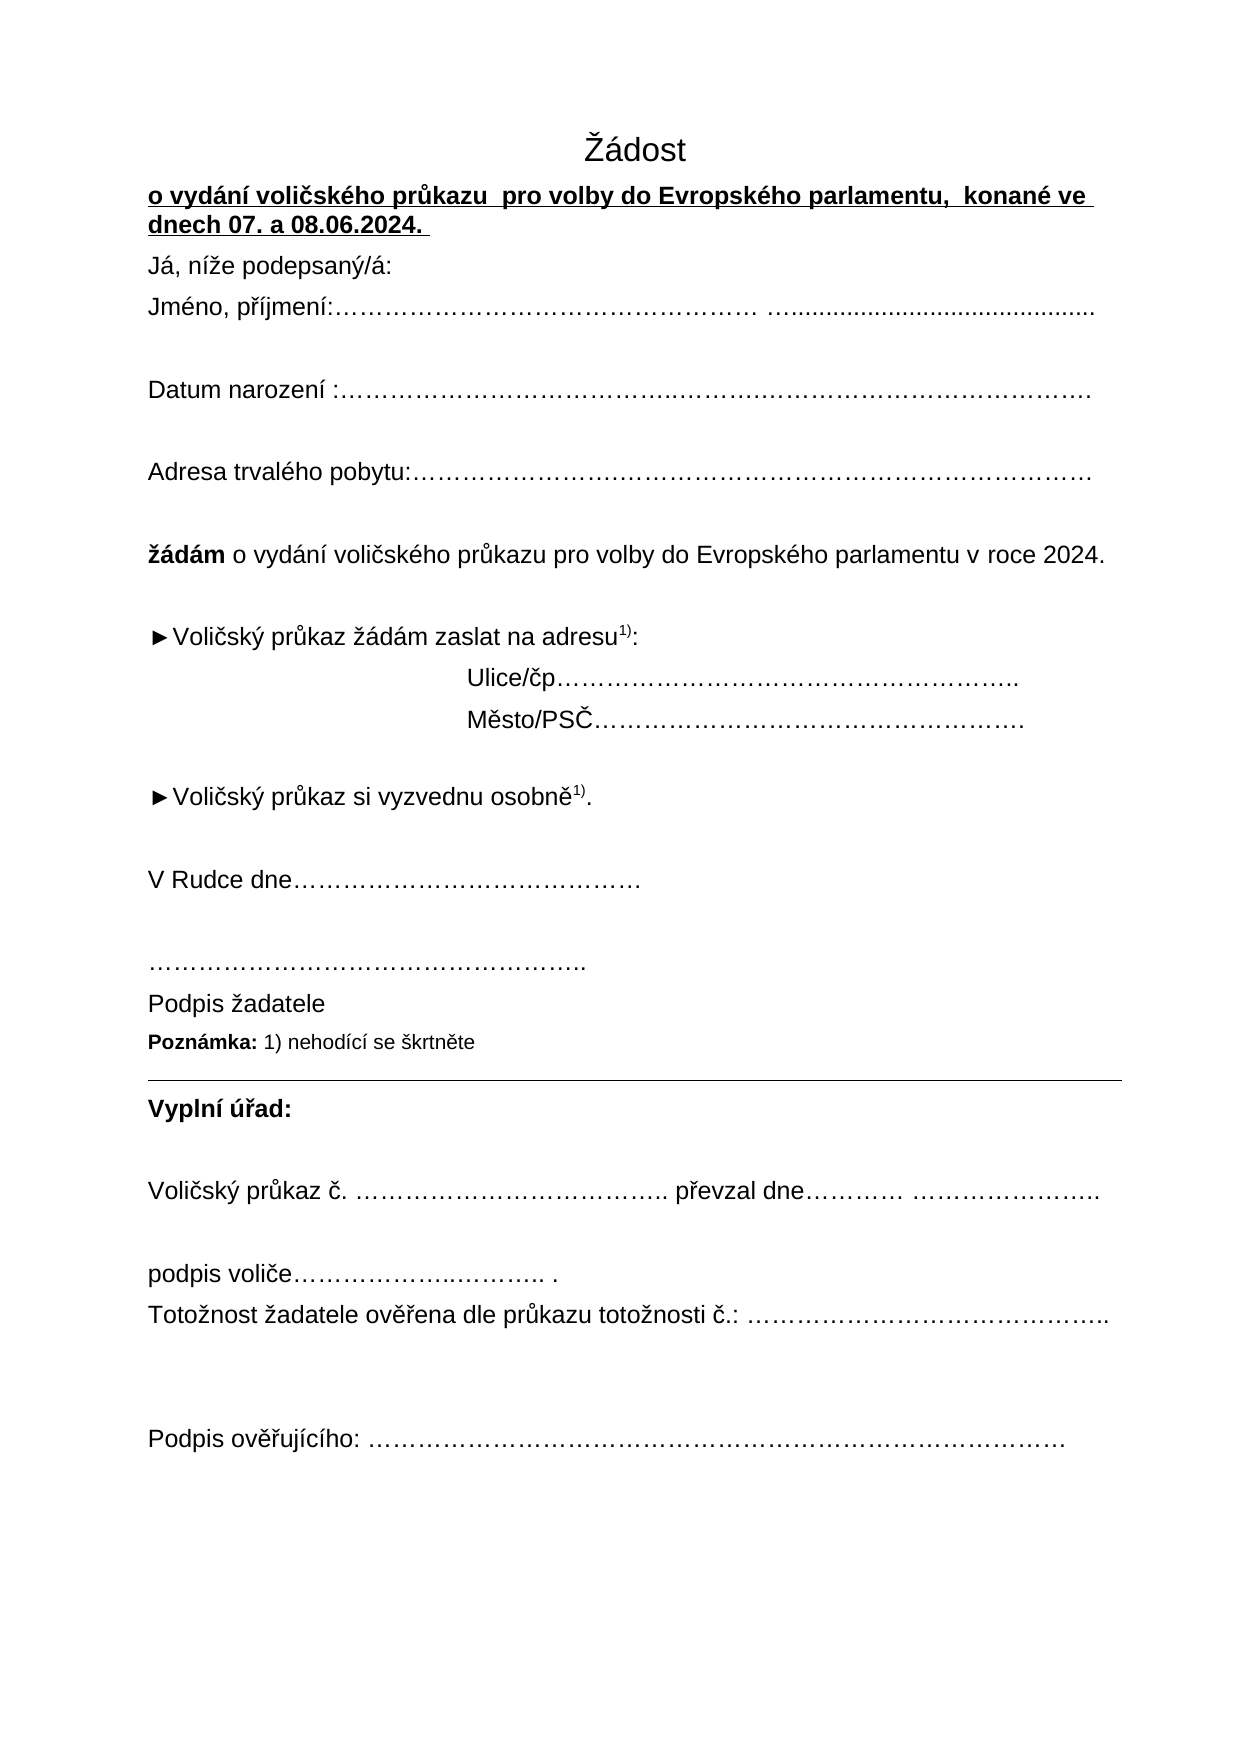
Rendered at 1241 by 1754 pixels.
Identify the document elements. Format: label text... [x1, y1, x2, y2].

text Adresa trvalého pobytu:…………………….………………………………………………… [148, 457, 1122, 486]
text Voličský průkaz č. ……………………………….. převzal dne………… ………………….. [148, 1176, 1122, 1205]
text žádám o vydání voličského průkazu pro volby do Evropského parlamentu v roce 2024. [148, 539, 1122, 568]
text Žádost [148, 130, 1122, 168]
text ►Voličský průkaz žádám zaslat na adresu1): [148, 622, 1122, 651]
text Datum narození :…………………………………..……….…………………………………. [148, 374, 1122, 403]
text Ulice/čp……………………………………………….. [148, 663, 1122, 692]
text Jméno, příjmení:…………………………………………… …............................................ [148, 292, 1122, 321]
text o vydání voličského průkazu pro volby do Evropského parlamentu, konané ve dnech 07. a 08.06.2024. [148, 181, 1122, 238]
text Město/PSČ……………………………………………. [148, 704, 1122, 733]
text Podpis ověřujícího: ………………………………………………………………………… [148, 1424, 1122, 1453]
text podpis voliče………………..……….. . [148, 1259, 1122, 1288]
text …………………………………………….. [148, 947, 1122, 976]
text ►Voličský průkaz si vyzvednu osobně1). [148, 782, 1122, 811]
text Já, níže podepsaný/á: [148, 251, 1122, 279]
text Podpis žadatele [148, 988, 1122, 1017]
text Totožnost žadatele ověřena dle průkazu totožnosti č.: …………………………………….. [148, 1300, 1122, 1329]
text Poznámka: 1) nehodící se škrtněte [148, 1030, 1122, 1080]
text V Rudce dne…………………………………… [148, 865, 1122, 893]
text Vyplní úřad: [148, 1094, 1122, 1123]
